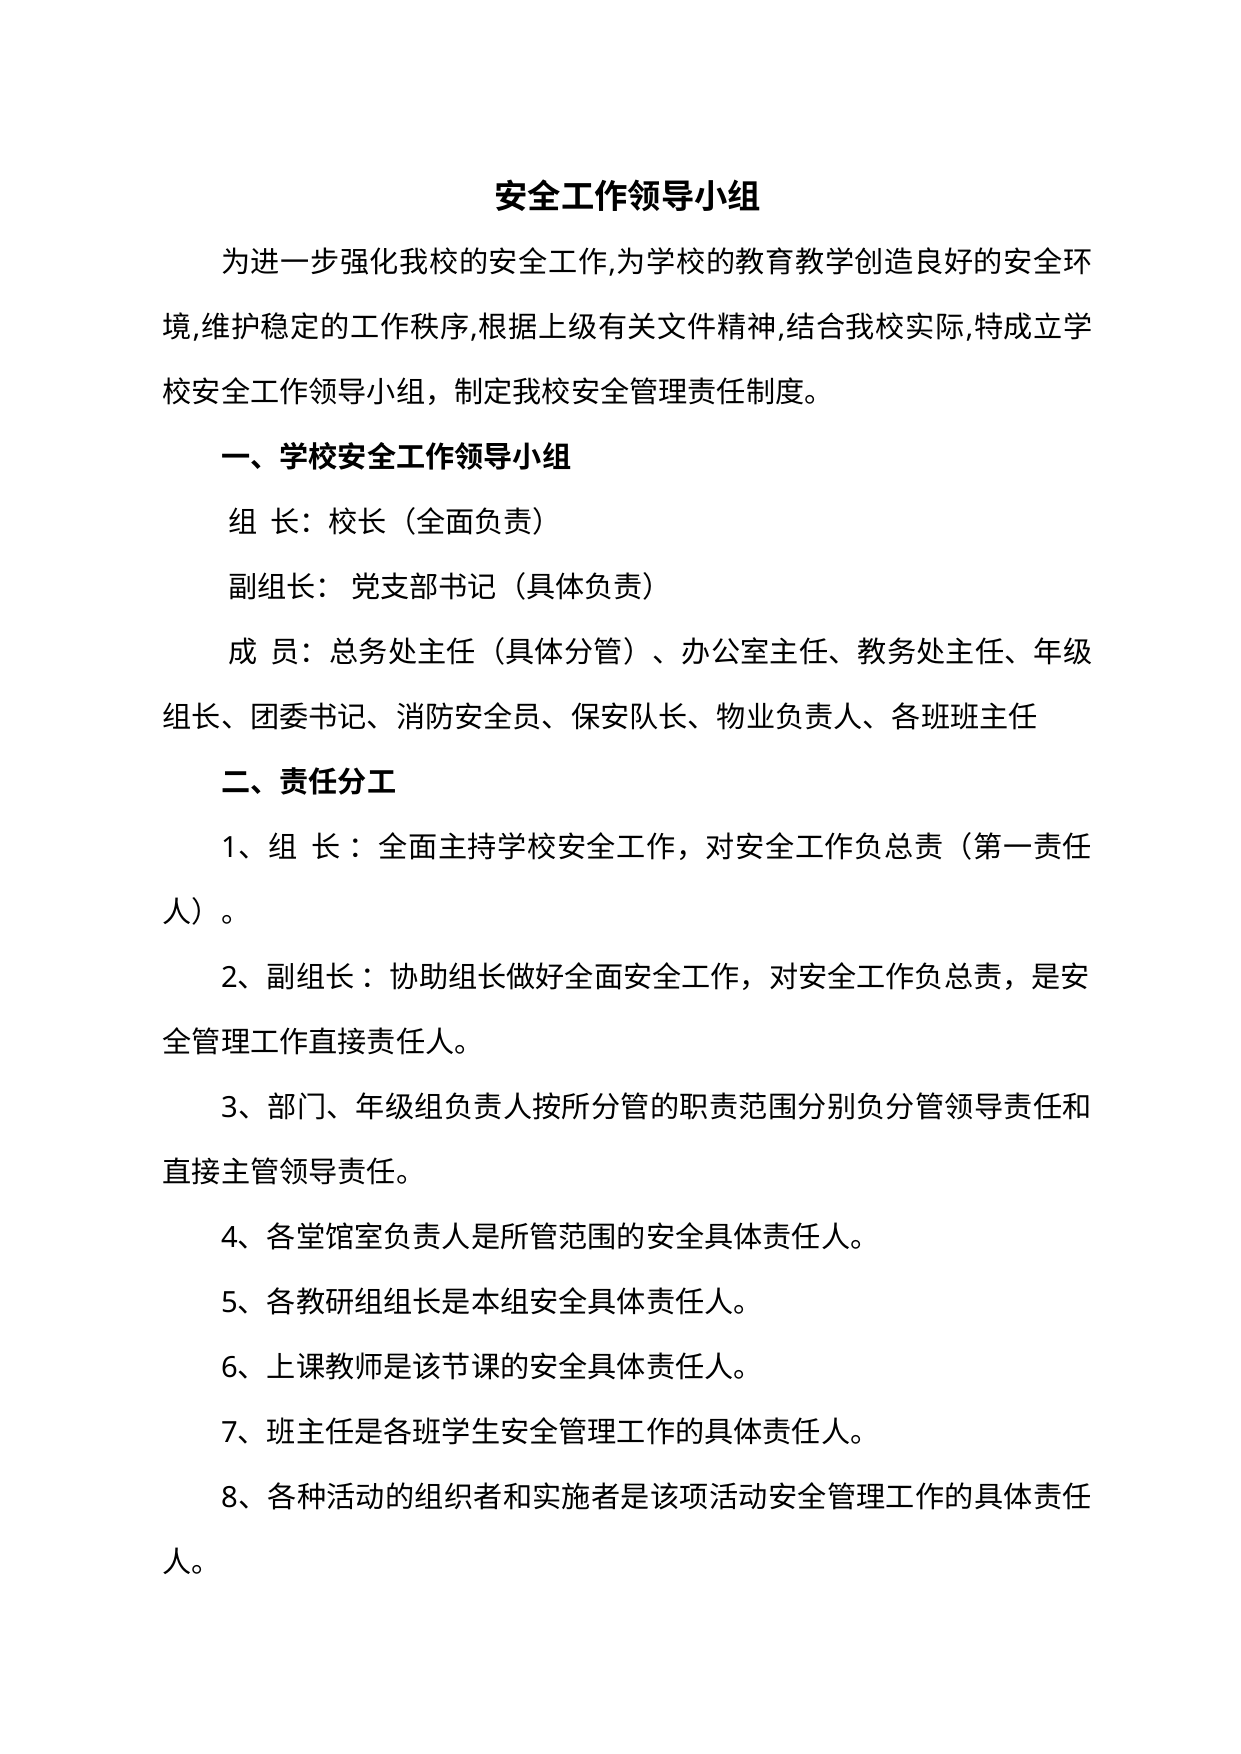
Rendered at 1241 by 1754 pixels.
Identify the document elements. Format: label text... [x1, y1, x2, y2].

text 8、各种活动的组织者和实施者是该项活动安全管理工作的具体责任人。 [162, 1462, 1093, 1592]
text 5、各教研组组长是本组安全具体责任人。 [162, 1267, 1093, 1332]
text 3、部门、年级组负责人按所分管的职责范围分别负分管领导责任和直接主管领导责任。 [162, 1072, 1093, 1202]
text 1、组 长 ：全面主持学校安全工作，对安全工作负总责（第一责任人）。 [162, 812, 1093, 942]
text 组 长：校长（全面负责） [162, 487, 1093, 552]
text 二、责任分工 [162, 747, 1093, 812]
text 为进一步强化我校的安全工作,为学校的教育教学创造良好的安全环境,维护稳定的工作秩序,根据上级有关文件精神,结合我校实际,特成立学校安全工作领导小组，制定我校安全管理责任制度。 [162, 227, 1093, 422]
text 安全工作领导小组 [162, 162, 1093, 227]
text 4、各堂馆室负责人是所管范围的安全具体责任人。 [162, 1202, 1093, 1267]
text 副组长： 党支部书记（具体负责） [162, 552, 1093, 617]
text 6、上课教师是该节课的安全具体责任人。 [162, 1332, 1093, 1397]
text 2、副组长 ：协助组长做好全面安全工作，对安全工作负总责，是安全管理工作直接责任人。 [162, 942, 1093, 1072]
text 一、学校安全工作领导小组 [162, 422, 1093, 487]
text 7、班主任是各班学生安全管理工作的具体责任人。 [162, 1397, 1093, 1462]
text 成 员：总务处主任（具体分管）、办公室主任、教务处主任、年级组长、团委书记、消防安全员、保安队长、物业负责人、各班班主任 [162, 617, 1093, 747]
